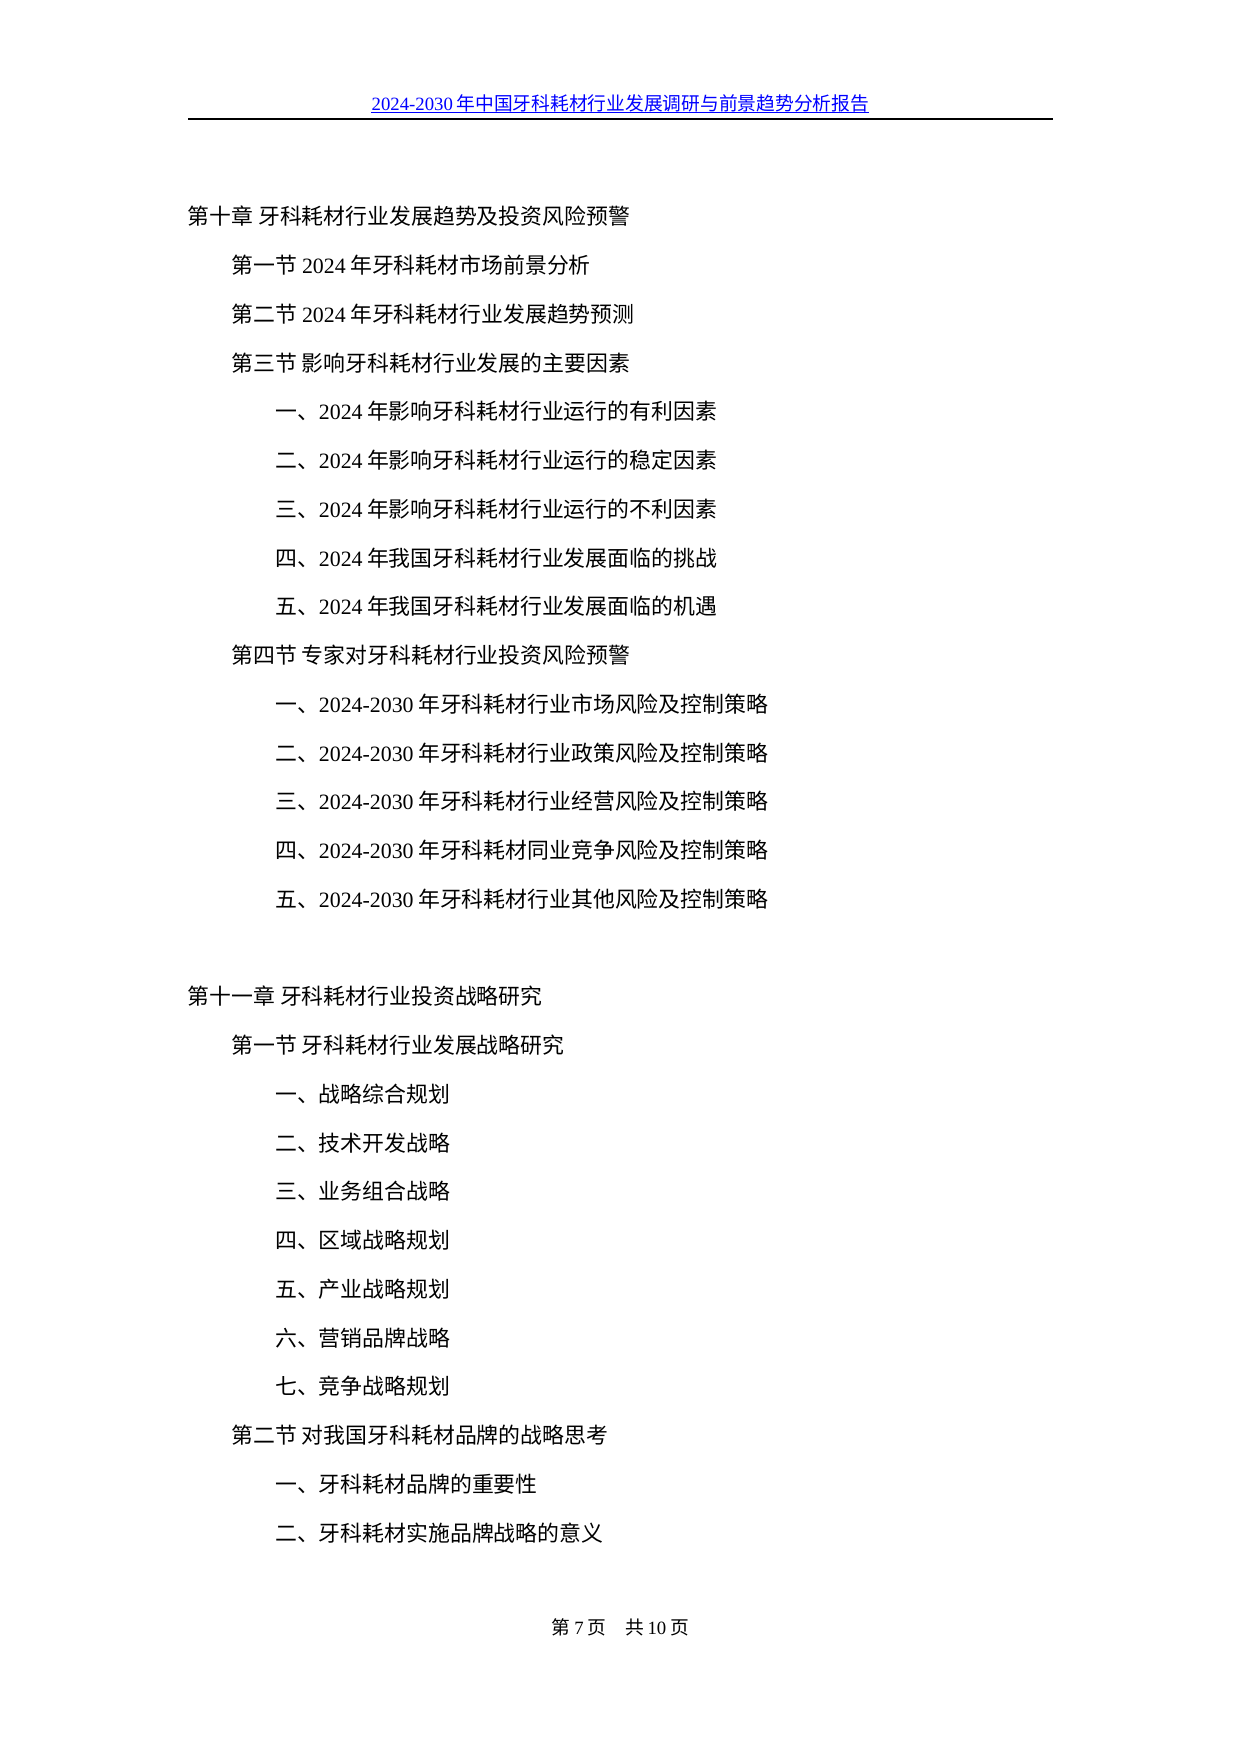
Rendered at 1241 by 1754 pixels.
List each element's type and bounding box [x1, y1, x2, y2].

text [187, 150, 1053, 1548]
